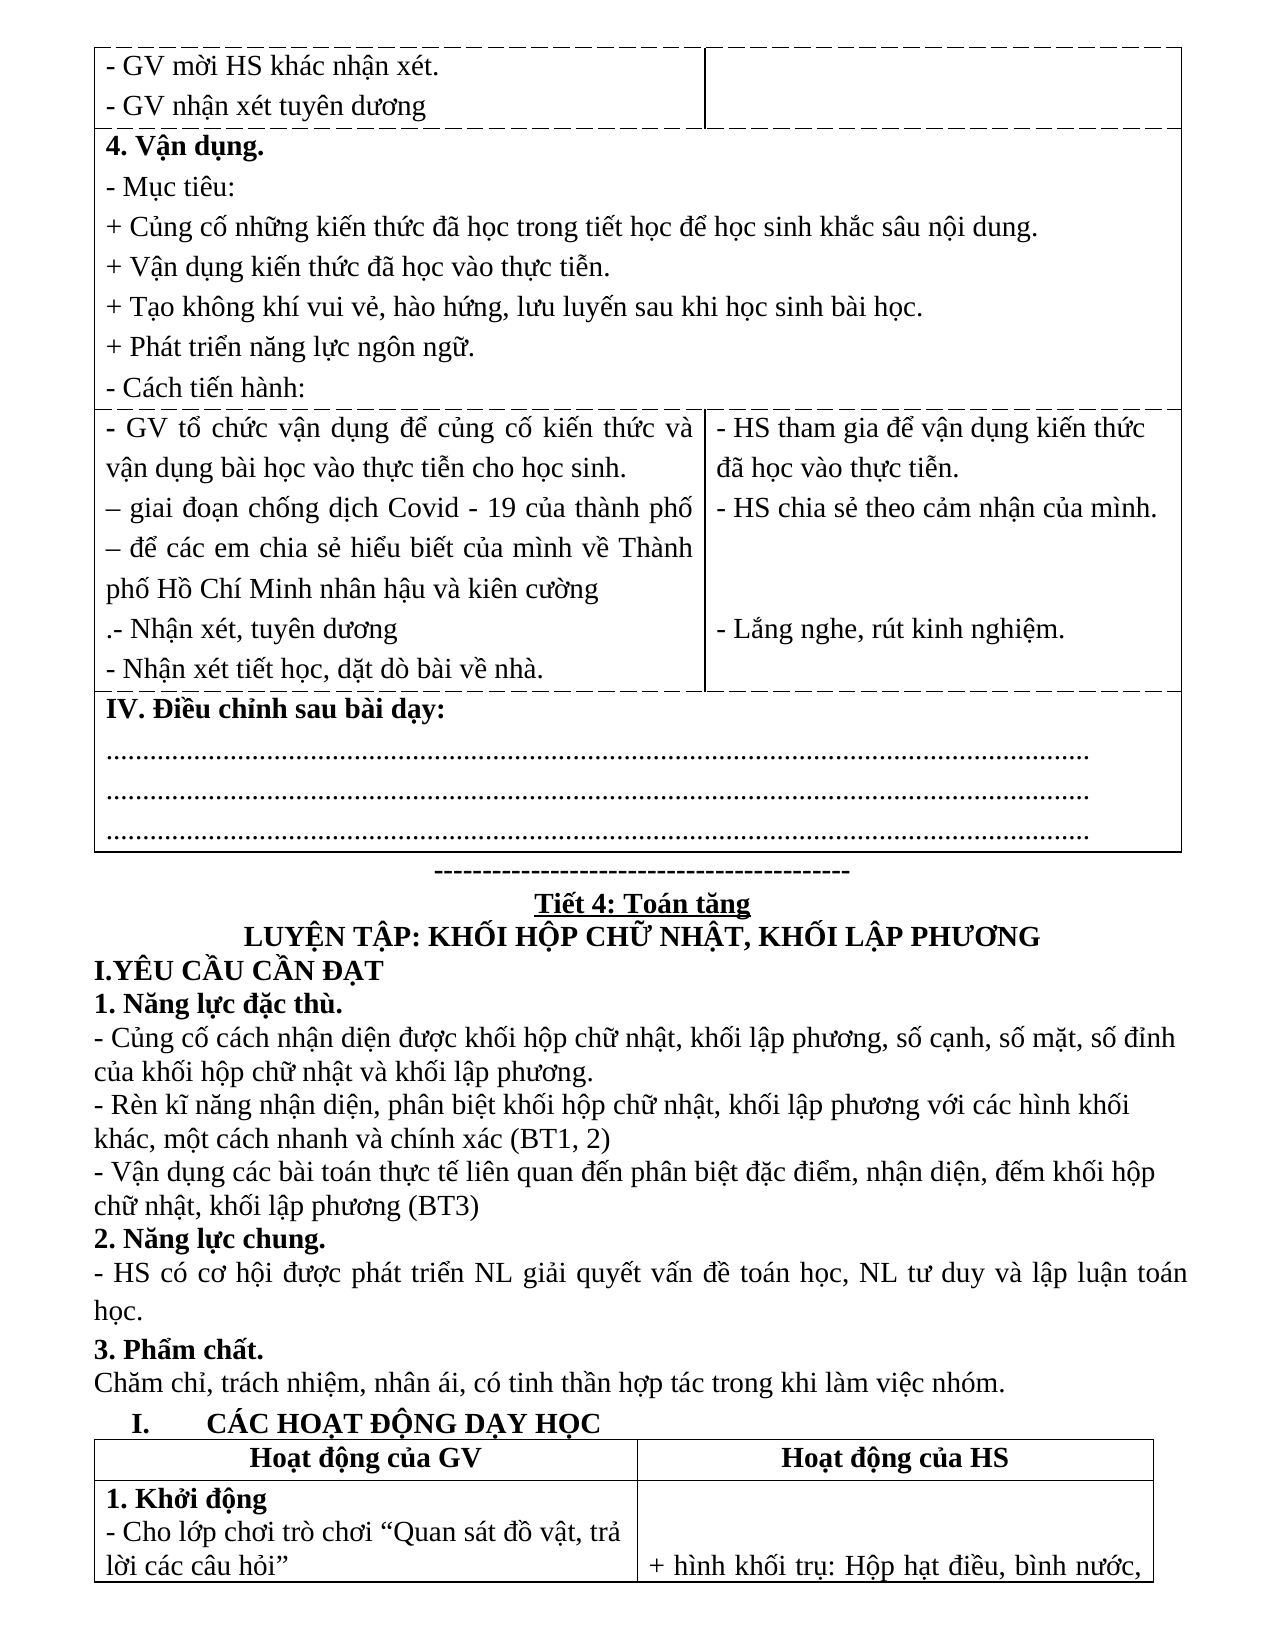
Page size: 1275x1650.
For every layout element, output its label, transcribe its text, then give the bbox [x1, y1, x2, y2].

table_header Hoạt động của GV [95, 1440, 637, 1480]
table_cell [95, 1481, 637, 1581]
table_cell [638, 1481, 1153, 1581]
text - HS có cơ hội được phát triển NL giải quyết vấn đề toán học, NL tư duy và lập luận toán học. [94, 1255, 1191, 1327]
text 2. Năng lực chung. [94, 1221, 1191, 1255]
table_cell IV. Điều chỉnh sau bài dạy: ....................................................................................................................................... ....................................................................................................................................... ....................................................................................................................................... [95, 691, 1181, 851]
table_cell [95, 47, 705, 127]
text Tiết 4: Toán tăng [94, 886, 1191, 919]
text 3. Phẩm chất. [94, 1332, 1191, 1366]
table_header Hoạt động của HS [638, 1440, 1153, 1480]
text 1. Năng lực đặc thù. [94, 987, 1191, 1020]
list CÁC HOẠT ĐỘNG DẠY HỌC [131, 1406, 1191, 1439]
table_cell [706, 47, 1181, 127]
text I.YÊU CẦU CẦN ĐẠT [94, 953, 1191, 987]
table_cell - GV tổ chức vận dụng để củng cố kiến thức và vận dụng bài học vào thực tiễn cho học sinh. – giai đoạn chống dịch Covid - 19 của thành phố – để các em chia sẻ hiểu biết của mình về Thành phố Hồ Chí Minh nhân hậu và kiên cường .- Nhận xét, tuyên dương - Nhận xét tiết học, dặt dò bài về nhà. [95, 409, 704, 691]
table_cell - HS tham gia để vận dụng kiến thức đã học vào thực tiễn. - HS chia sẻ theo cảm nhận của mình. - Lắng nghe, rút kinh nghiệm. [706, 409, 1181, 691]
text Chăm chỉ, trách nhiệm, nhân ái, có tinh thần hợp tác trong khi làm việc nhóm. [94, 1366, 1191, 1399]
text - Vận dụng các bài toán thực tế liên quan đến phân biệt đặc điểm, nhận diện, đếm khối hộp chữ nhật, khối lập phương (BT3) [94, 1154, 1191, 1221]
table_cell 4. Vận dụng. - Mục tiêu: + Củng cố những kiến thức đã học trong tiết học để học sinh khắc sâu nội dung. + Vận dụng kiến thức đã học vào thực tiễn. + Tạo không khí vui vẻ, hào hứng, lưu luyến sau khi học sinh bài học. + Phát triển năng lực ngôn ngữ. - Cách tiến hành: [95, 128, 1181, 409]
text - Rèn kĩ năng nhận diện, phân biệt khối hộp chữ nhật, khối lập phương với các hình khối khác, một cách nhanh và chính xác (BT1, 2) [94, 1087, 1191, 1154]
text - Củng cố cách nhận diện được khối hộp chữ nhật, khối lập phương, số cạnh, số mặt, số đỉnh của khối hộp chữ nhật và khối lập phương. [94, 1020, 1191, 1087]
text ------------------------------------------- [94, 852, 1191, 886]
text LUYỆN TẬP: KHỐI HỘP CHỮ NHẬT, KHỐI LẬP PHƯƠNG [94, 919, 1191, 953]
